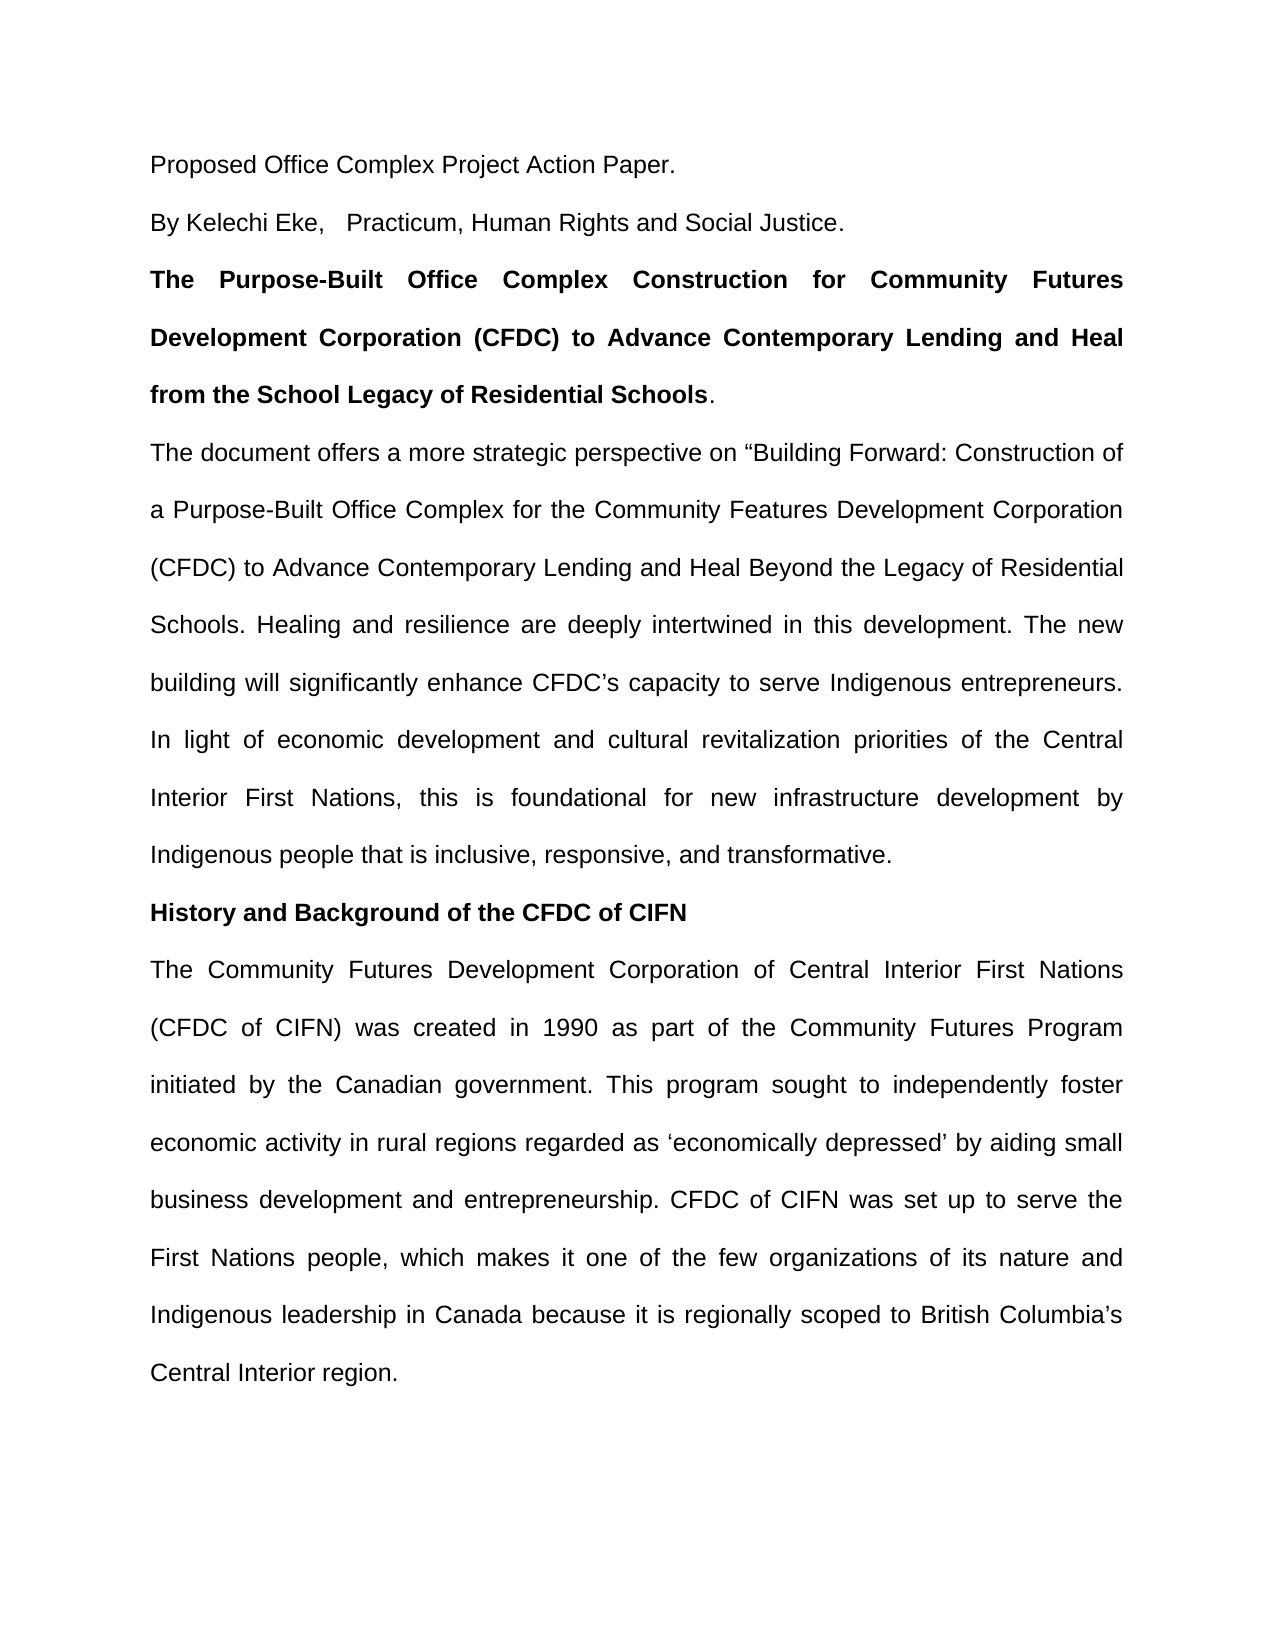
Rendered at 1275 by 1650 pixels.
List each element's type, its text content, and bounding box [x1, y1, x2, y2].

text The document offers a more strategic perspective on “Building Forward: Construction of a Purpose-Built Office Complex for the Community Features Development Corporation (CFDC) to Advance Contemporary Lending and Heal Beyond the Legacy of Residential Schools. Healing and resilience are deeply intertwined in this development. The new building will significantly enhance CFDC’s capacity to serve Indigenous entrepreneurs. In light of economic development and cultural revitalization priorities of the Central Interior First Nations, this is foundational for new infrastructure development by Indigenous people that is inclusive, responsive, and transformative. [150, 437, 1125, 869]
text By Kelechi Eke, Practicum, Human Rights and Social Justice. [150, 207, 1125, 236]
text History and Background of the CFDC of CIFN [150, 897, 1125, 926]
text The Purpose-Built Office Complex Construction for Community Futures Development Corporation (CFDC) to Advance Contemporary Lending and Heal from the School Legacy of Residential Schools. [150, 265, 1125, 409]
text Proposed Office Complex Project Action Paper. [150, 150, 1125, 179]
text The Community Futures Development Corporation of Central Interior First Nations (CFDC of CIFN) was created in 1990 as part of the Community Futures Program initiated by the Canadian government. This program sought to independently foster economic activity in rural regions regarded as ‘economically depressed’ by aiding small business development and entrepreneurship. CFDC of CIFN was set up to serve the First Nations people, which makes it one of the few organizations of its nature and Indigenous leadership in Canada because it is regionally scoped to British Columbia’s Central Interior region. [150, 955, 1125, 1386]
